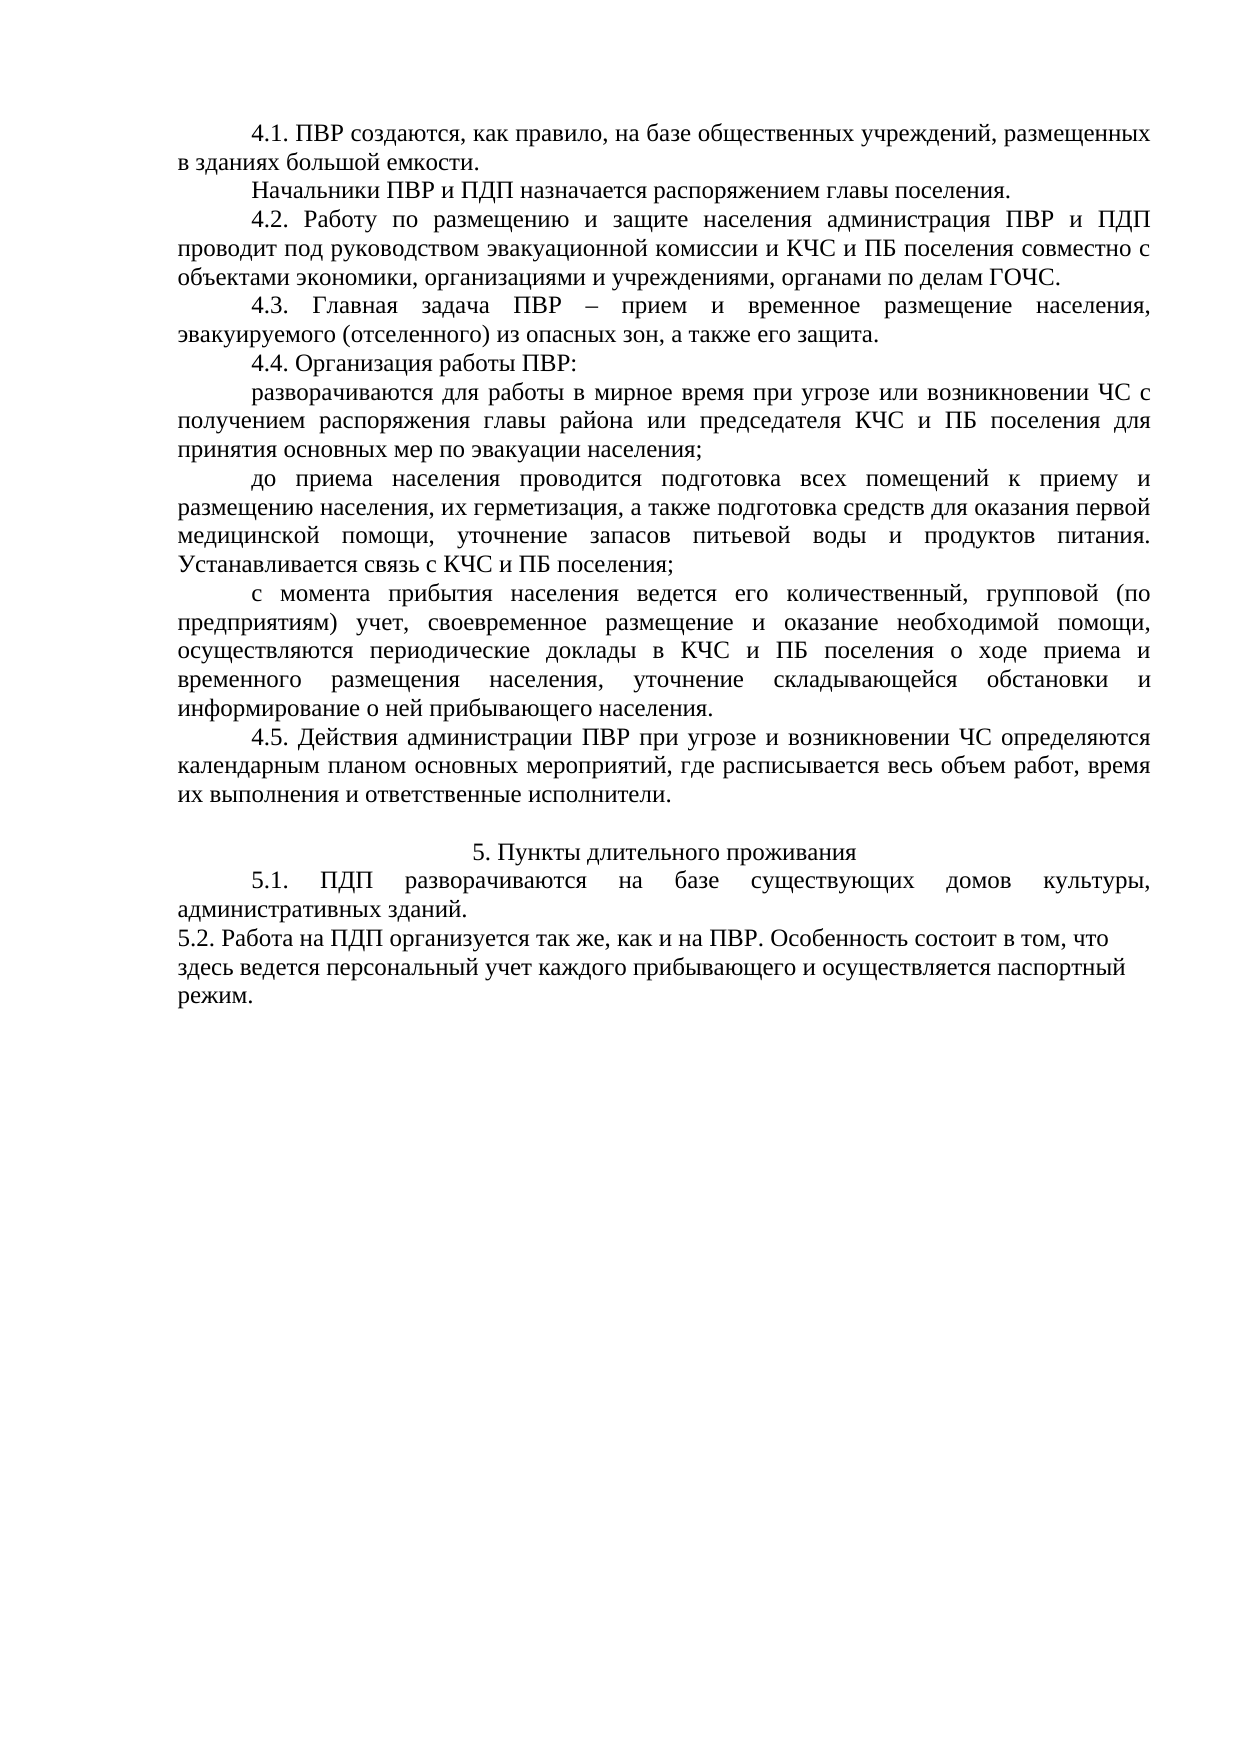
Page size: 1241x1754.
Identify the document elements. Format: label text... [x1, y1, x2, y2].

text Начальники ПВР и ПДП назначается распоряжением главы поселения. [177, 176, 1152, 204]
text 4.3. Главная задача ПВР – прием и временное размещение населения, эвакуируемого (отселенного) из опасных зон, а также его защита. [177, 291, 1152, 348]
text 4.4. Организация работы ПВР: [177, 348, 1152, 377]
text 5. Пункты длительного проживания [177, 837, 1152, 866]
text 5.2. Работа на ПДП организуется так же, как и на ПВР. Особенность состоит в том, что здесь ведется персональный учет каждого прибывающего и осуществляется паспортный режим. [177, 923, 1152, 1009]
text 4.2. Работу по размещению и защите населения администрация ПВР и ПДП проводит под руководством эвакуационной комиссии и КЧС и ПБ поселения совместно с объектами экономики, организациями и учреждениями, органами по делам ГОЧС. [177, 204, 1152, 291]
text до приема населения проводится подготовка всех помещений к приему и размещению населения, их герметизация, а также подготовка средств для оказания первой медицинской помощи, уточнение запасов питьевой воды и продуктов питания. Устанавливается связь с КЧС и ПБ поселения; [177, 463, 1152, 578]
text разворачиваются для работы в мирное время при угрозе или возникновении ЧС с получением распоряжения главы района или председателя КЧС и ПБ поселения для принятия основных мер по эвакуации населения; [177, 377, 1152, 463]
text 4.1. ПВР создаются, как правило, на базе общественных учреждений, размещенных в зданиях большой емкости. [177, 118, 1152, 176]
text с момента прибытия населения ведется его количественный, групповой (по предприятиям) учет, своевременное размещение и оказание необходимой помощи, осуществляются периодические доклады в КЧС и ПБ поселения о ходе приема и временного размещения населения, уточнение складывающейся обстановки и информирование о ней прибывающего населения. [177, 578, 1152, 722]
text 4.5. Действия администрации ПВР при угрозе и возникновении ЧС определяются календарным планом основных мероприятий, где расписывается весь объем работ, время их выполнения и ответственные исполнители. [177, 722, 1152, 808]
text 5.1. ПДП разворачиваются на базе существующих домов культуры, административных зданий. [177, 866, 1152, 923]
